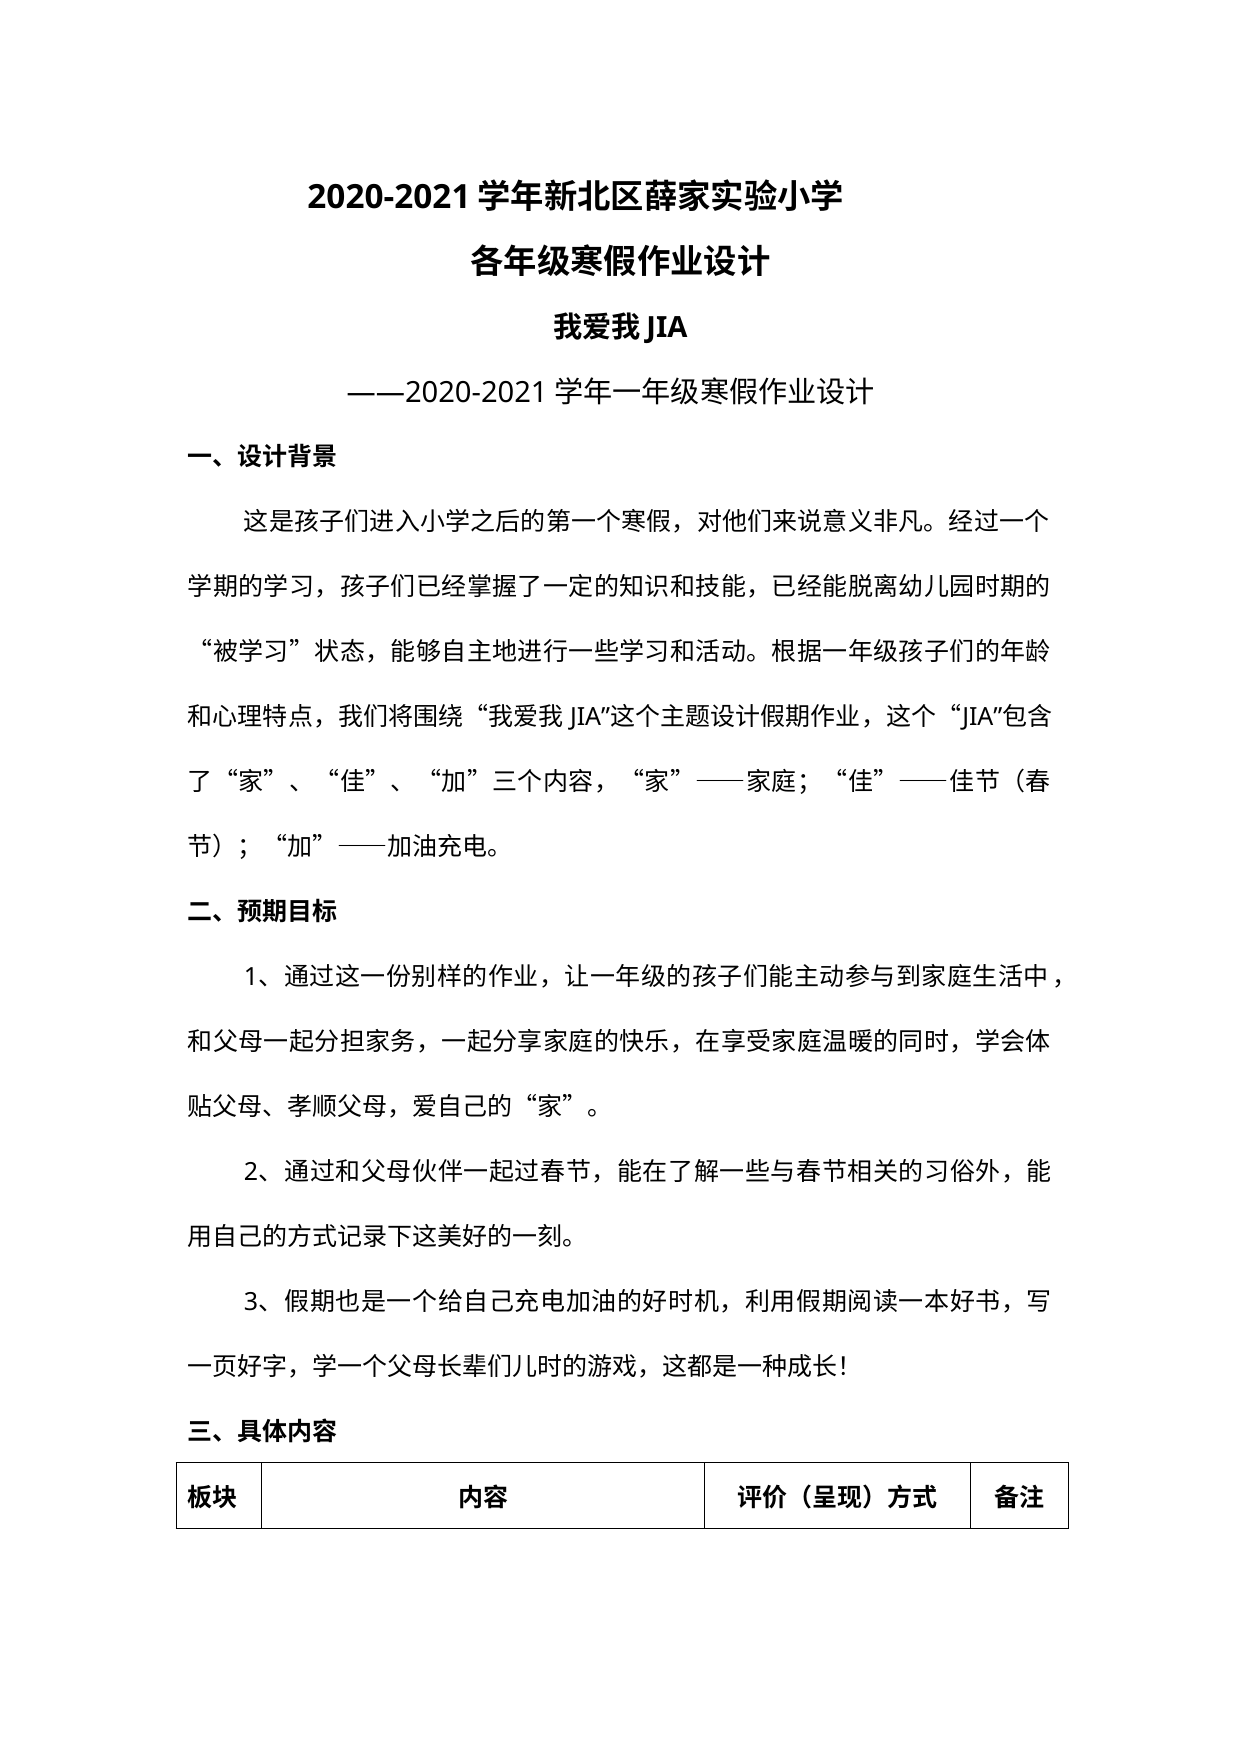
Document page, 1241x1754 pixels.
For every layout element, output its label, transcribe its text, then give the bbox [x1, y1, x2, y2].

text 2、通过和父母伙伴一起过春节，能在了解一些与春节相关的习俗外，能用自己的方式记录下这美好的一刻。 [187, 1137, 1053, 1267]
text ——2020-2021学年一年级寒假作业设计 [187, 357, 1053, 422]
text 一、设计背景 [187, 422, 1053, 487]
text 3、假期也是一个给自己充电加油的好时机，利用假期阅读一本好书，写一页好字，学一个父母长辈们儿时的游戏，这都是一种成长！ [187, 1267, 1053, 1397]
table_header 板块 [177, 1463, 261, 1528]
text 三、具体内容 [187, 1397, 1053, 1462]
text 我爱我JIA [187, 292, 1053, 357]
text 这是孩子们进入小学之后的第一个寒假，对他们来说意义非凡。经过一个学期的学习，孩子们已经掌握了一定的知识和技能，已经能脱离幼儿园时期的“被学习”状态，能够自主地进行一些学习和活动。根据一年级孩子们的年龄和心理特点，我们将围绕“我爱我JIA”这个主题设计假期作业，这个“JIA”包含了“家”、“佳”、“加”三个内容，“家”——家庭；“佳”——佳节（春节）；“加”——加油充电。 [187, 487, 1053, 877]
text 二、预期目标 [187, 877, 1053, 942]
text 1、通过这一份别样的作业，让一年级的孩子们能主动参与到家庭生活中，和父母一起分担家务，一起分享家庭的快乐，在享受家庭温暖的同时，学会体贴父母、孝顺父母，爱自己的“家”。 [187, 942, 1053, 1137]
table_header 评价（呈现）方式 [705, 1463, 970, 1528]
table_header 内容 [262, 1463, 704, 1528]
table_header 备注 [971, 1463, 1068, 1528]
text 各年级寒假作业设计 [187, 227, 1053, 292]
text 2020-2021学年新北区薛家实验小学 [187, 162, 1053, 227]
